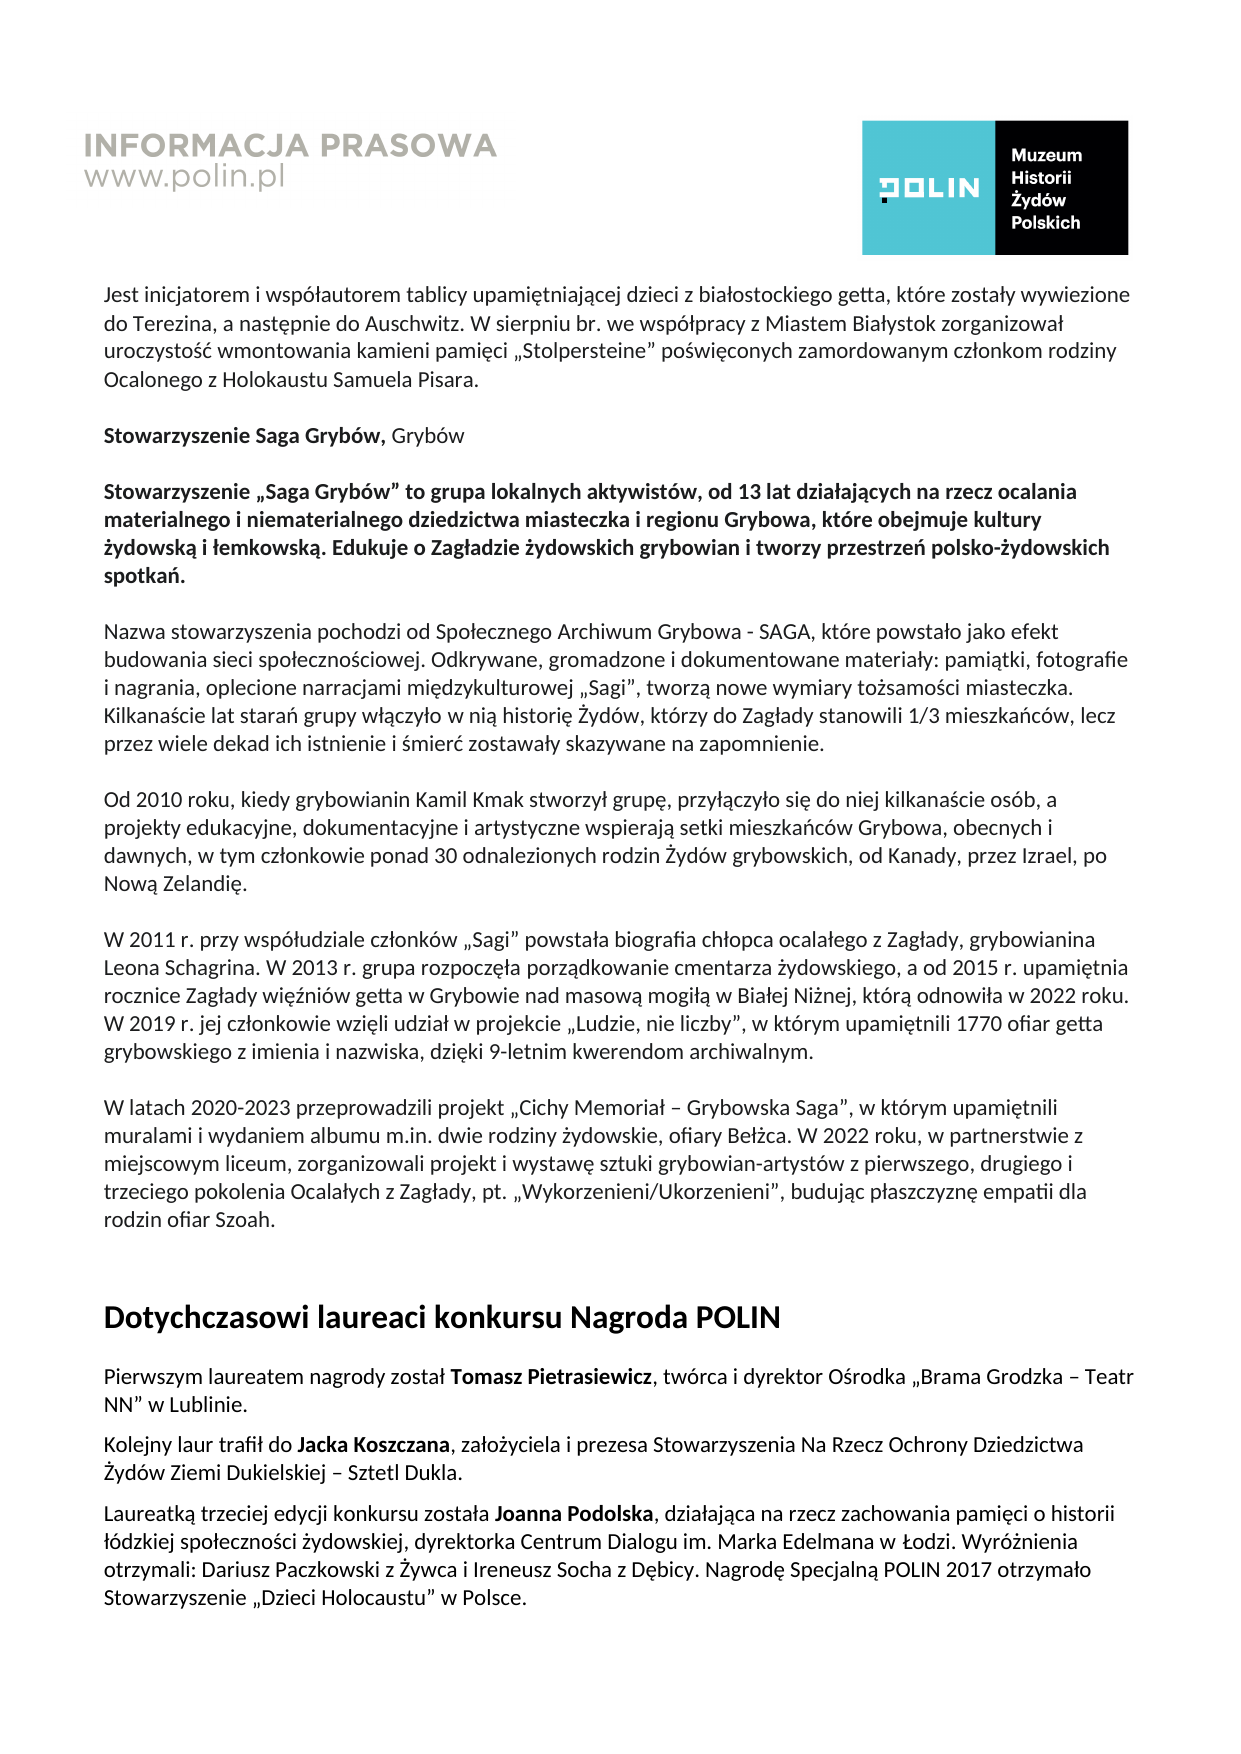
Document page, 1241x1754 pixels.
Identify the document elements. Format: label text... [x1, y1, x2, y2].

text Pierwszym laureatem nagrody został Tomasz Pietrasiewicz, twórca i dyrektor Ośrodka „Brama Grodzka – Teatr NN” w Lublinie. [103, 1362, 1137, 1418]
text Nazwa stowarzyszenia pochodzi od Społecznego Archiwum Grybowa - SAGA, które powstało jako efekt budowania sieci społecznościowej. Odkrywane, gromadzone i dokumentowane materiały: pamiątki, fotografie i nagrania, oplecione narracjami międzykulturowej „Sagi”, tworzą nowe wymiary tożsamości miasteczka. Kilkanaście lat starań grupy włączyło w nią historię Żydów, którzy do Zagłady stanowili 1/3 mieszkańców, lecz przez wiele dekad ich istnienie i śmierć zostawały skazywane na zapomnienie. [103, 617, 1137, 757]
text Jest inicjatorem i współautorem tablicy upamiętniającej dzieci z białostockiego getta, które zostały wywiezione do Terezina, a następnie do Auschwitz. W sierpniu br. we współpracy z Miastem Białystok zorganizował uroczystość wmontowania kamieni pamięci „Stolpersteine” poświęconych zamordowanym członkom rodziny Ocalonego z Holokaustu Samuela Pisara. [103, 281, 1137, 393]
text W 2011 r. przy współudziale członków „Sagi” powstała biografia chłopca ocalałego z Zagłady, grybowianina Leona Schagrina. W 2013 r. grupa rozpoczęła porządkowanie cmentarza żydowskiego, a od 2015 r. upamiętnia rocznice Zagłady więźniów getta w Grybowie nad masową mogiłą w Białej Niżnej, którą odnowiła w 2022 roku. W 2019 r. jej członkowie wzięli udział w projekcie „Ludzie, nie liczby”, w którym upamiętnili 1770 ofiar getta grybowskiego z imienia i nazwiska, dzięki 9-letnim kwerendom archiwalnym. [103, 925, 1137, 1065]
picture [857, 115, 1134, 261]
text Laureatką trzeciej edycji konkursu została Joanna Podolska, działająca na rzecz zachowania pamięci o historii łódzkiej społeczności żydowskiej, dyrektorka Centrum Dialogu im. Marka Edelmana w Łodzi. Wyróżnienia otrzymali: Dariusz Paczkowski z Żywca i Ireneusz Socha z Dębicy. Nagrodę Specjalną POLIN 2017 otrzymało Stowarzyszenie „Dzieci Holocaustu” w Polsce. [103, 1499, 1137, 1611]
text W latach 2020-2023 przeprowadzili projekt „Cichy Memoriał – Grybowska Saga”, w którym upamiętnili muralami i wydaniem albumu m.in. dwie rodziny żydowskie, ofiary Bełżca. W 2022 roku, w partnerstwie z miejscowym liceum, zorganizowali projekt i wystawę sztuki grybowian-artystów z pierwszego, drugiego i trzeciego pokolenia Ocalałych z Zagłady, pt. „Wykorzenieni/Ukorzenieni”, budując płaszczyznę empatii dla rodzin ofiar Szoah. [103, 1093, 1137, 1233]
text Kolejny laur trafił do Jacka Koszczana, założyciela i prezesa Stowarzyszenia Na Rzecz Ochrony Dziedzictwa Żydów Ziemi Dukielskiej – Sztetl Dukla. [103, 1431, 1137, 1487]
text Stowarzyszenie „Saga Grybów” to grupa lokalnych aktywistów, od 13 lat działających na rzecz ocalania materialnego i niematerialnego dziedzictwa miasteczka i regionu Grybowa, które obejmuje kultury żydowską i łemkowską. Edukuje o Zagładzie żydowskich grybowian i tworzy przestrzeń polsko-żydowskich spotkań. [103, 477, 1137, 589]
text Stowarzyszenie Saga Grybów, Grybów [103, 393, 1137, 449]
text Od 2010 roku, kiedy grybowianin Kamil Kmak stworzył grupę, przyłączyło się do niej kilkanaście osób, a projekty edukacyjne, dokumentacyjne i artystyczne wspierają setki mieszkańców Grybowa, obecnych i dawnych, w tym członkowie ponad 30 odnalezionych rodzin Żydów grybowskich, od Kanady, przez Izrael, po Nową Zelandię. [103, 785, 1137, 897]
subtitle Dotychczasowi laureaci konkursu Nagroda POLIN [103, 1296, 1137, 1337]
picture [66, 112, 516, 208]
